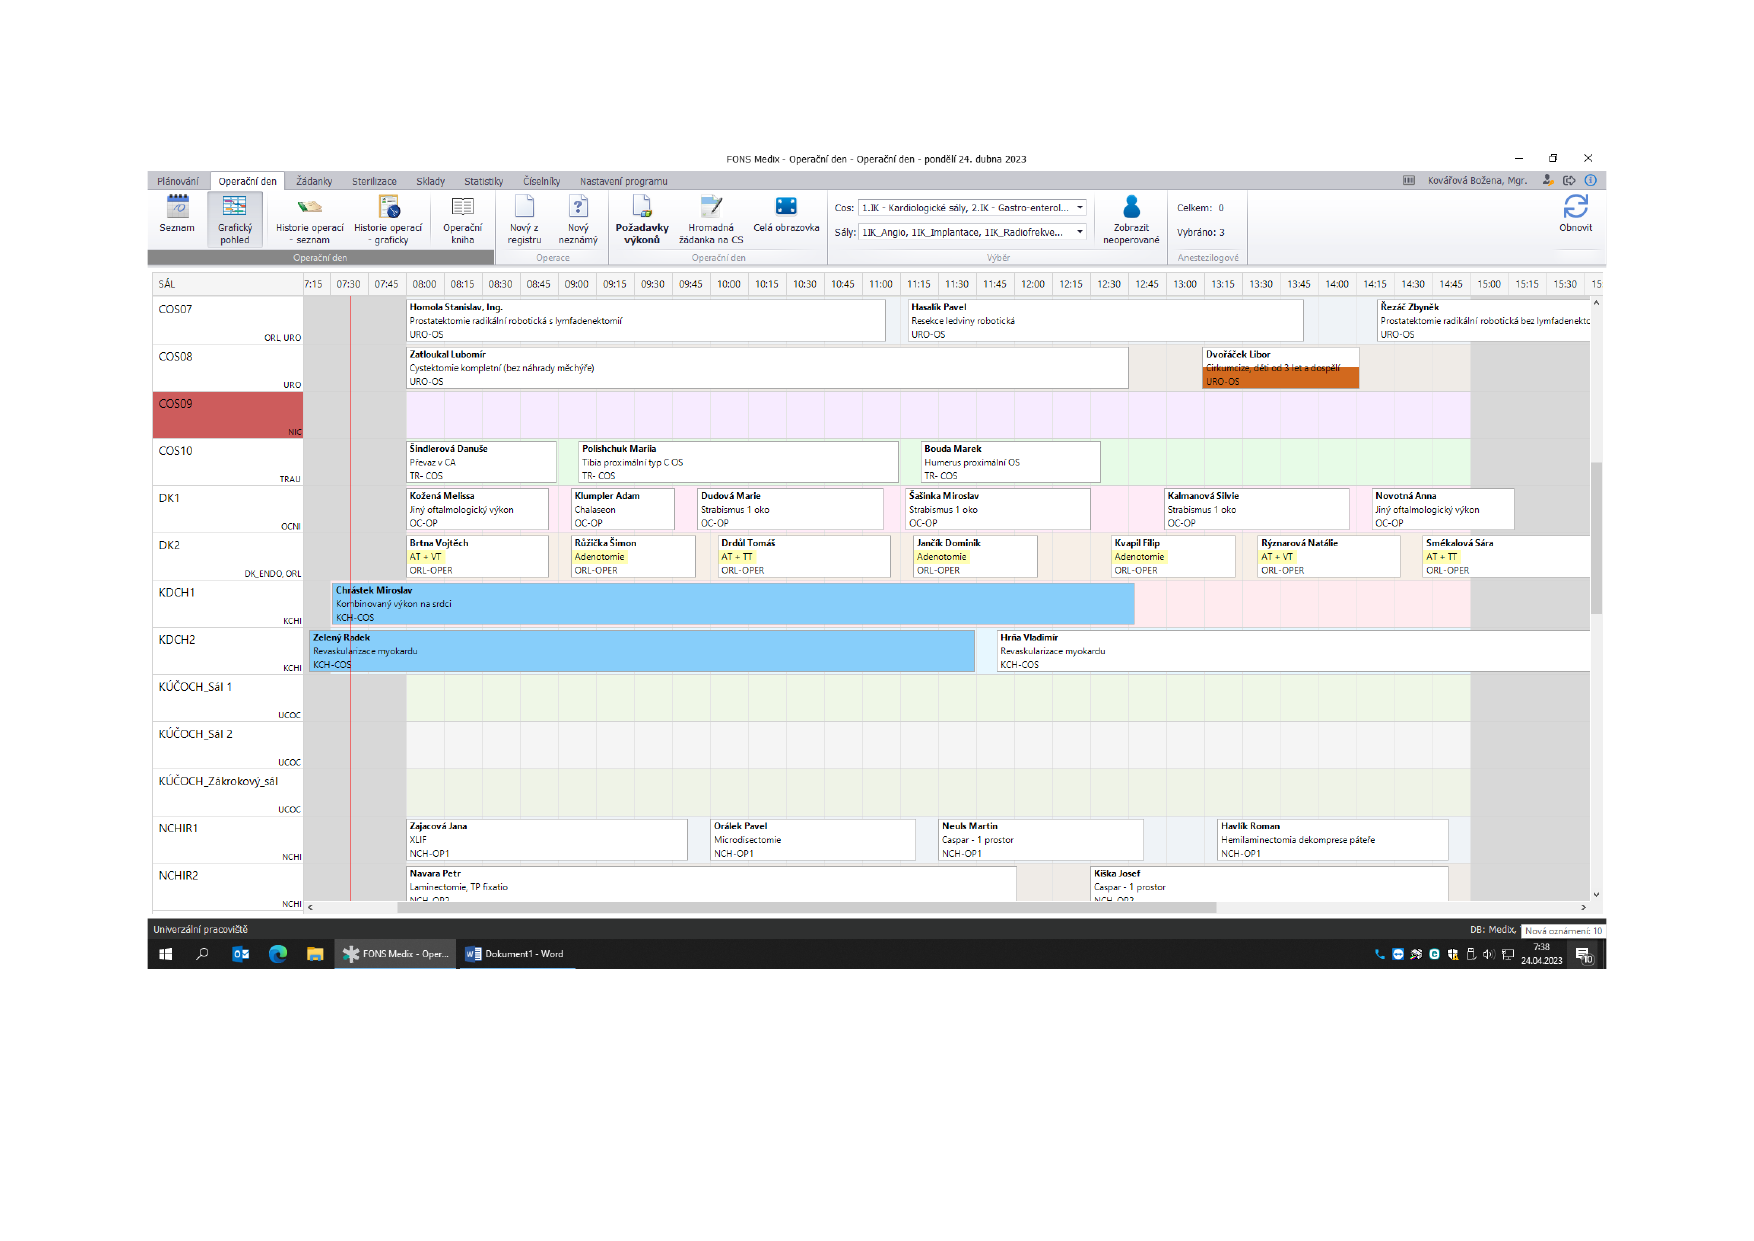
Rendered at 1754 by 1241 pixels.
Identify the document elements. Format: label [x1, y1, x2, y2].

picture [147, 147, 1607, 969]
